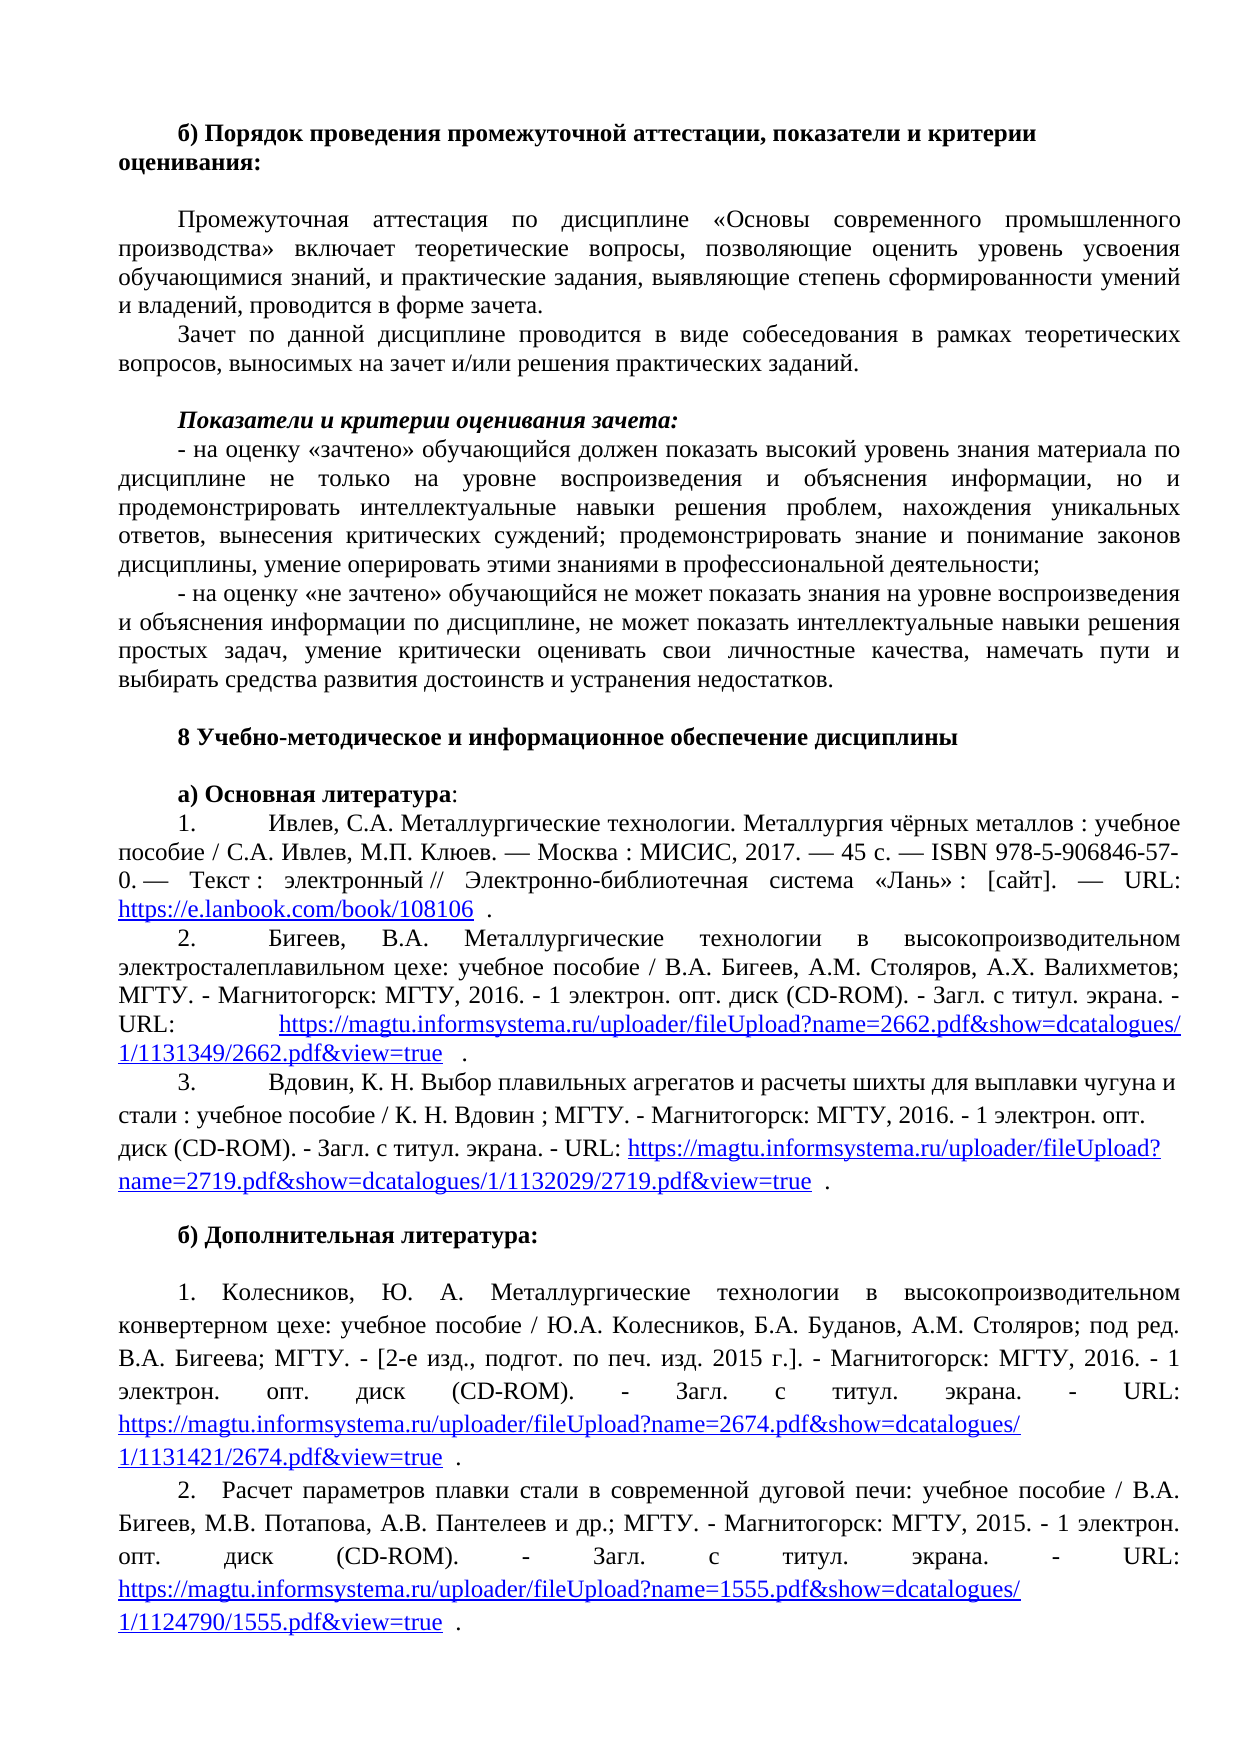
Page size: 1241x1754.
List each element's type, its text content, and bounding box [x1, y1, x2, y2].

text - на оценку «не зачтено» обучающийся не может показать знания на уровне воспроизведения и объяснения информации по дисциплине, не может показать интеллектуальные навыки решения простых задач, умение критически оценивать свои личностные качества, намечать пути и выбирать средства развития достоинств и устранения недостатков. [118, 578, 1181, 693]
list Расчет параметров плавки стали в современной дуговой печи: учебное пособие / В.А. Бигеев, М.В. Потапова, А.В. Пантелеев и др.; МГТУ. - Магнитогорск: МГТУ, 2015. - 1 электрон. опт. диск (CD-ROM). - Загл. с титул. экрана. - URL: https://magtu.informsystema.ru/uploader/fileUpload?name=1555.pdf&show=dcatalogues/1/1124790/1555.pdf&view=true . [118, 1475, 1181, 1636]
text Показатели и критерии оценивания зачета: [118, 406, 1181, 434]
text б) Дополнительная литература: [118, 1220, 1181, 1248]
list Бигеев, В.А. Металлургические технологии в высокопроизводительном электросталеплавильном цехе: учебное пособие / В.А. Бигеев, А.М. Столяров, А.Х. Валихметов; МГТУ. - Магнитогорск: МГТУ, 2016. - 1 электрон. опт. диск (CD-ROM). - Загл. с титул. экрана. - URL: https://magtu.informsystema.ru/uploader/fileUpload?name=2662.pdf&show=dcatalogues/1/1131349/2662.pdf&view=true . [118, 923, 1181, 1067]
list Вдовин, К. Н. Выбор плавильных агрегатов и расчеты шихты для выплавки чугуна и стали : учебное пособие / К. Н. Вдовин ; МГТУ. - Магнитогорск: МГТУ, 2016. - 1 электрон. опт. диск (CD-ROM). - Загл. с титул. экрана. - URL: https://magtu.informsystema.ru/uploader/fileUpload?name=2719.pdf&show=dcatalogues/1/1132029/2719.pdf&view=true . [118, 1067, 1181, 1195]
text Зачет по данной дисциплине проводится в виде собеседования в рамках теоретических вопросов, выносимых на зачет и/или решения практических заданий. [118, 319, 1181, 377]
list Колесников, Ю. А. Металлургические технологии в высокопроизводительном конвертерном цехе: учебное пособие / Ю.А. Колесников, Б.А. Буданов, А.М. Столяров; под ред. В.А. Бигеева; МГТУ. - [2-е изд., подгот. по печ. изд. 2015 г.]. - Магнитогорск: МГТУ, 2016. - 1 электрон. опт. диск (CD-ROM). - Загл. с титул. экрана. - URL: https://magtu.informsystema.ru/uploader/fileUpload?name=2674.pdf&show=dcatalogues/1/1131421/2674.pdf&view=true . [118, 1277, 1181, 1471]
list Ивлев, С.А. Металлургические технологии. Металлургия чёрных металлов : учебное пособие / С.А. Ивлев, М.П. Клюев. — Москва : МИСИС, 2017. — 45 с. — ISBN 978-5-906846-57-0. — Текст : электронный // Электронно-библиотечная система «Лань» : [сайт]. — URL: https://e.lanbook.com/book/108106 . [118, 808, 1181, 923]
text б) Порядок проведения промежуточной аттестации, показатели и критерии оценивания: [118, 118, 1181, 176]
text а) Основная литература: [118, 779, 1181, 808]
text - на оценку «зачтено» обучающийся должен показать высокий уровень знания материала по дисциплине не только на уровне воспроизведения и объяснения информации, но и продемонстрировать интеллектуальные навыки решения проблем, нахождения уникальных ответов, вынесения критических суждений; продемонстрировать знание и понимание законов дисциплины, умение оперировать этими знаниями в профессиональной деятельности; [118, 434, 1181, 578]
text 8 Учебно-методическое и информационное обеспечение дисциплины [118, 722, 1181, 751]
text Промежуточная аттестация по дисциплине «Основы современного промышленного производства» включает теоретические вопросы, позволяющие оценить уровень усвоения обучающимися знаний, и практические задания, выявляющие степень сформированности умений и владений, проводится в форме зачета. [118, 204, 1181, 319]
